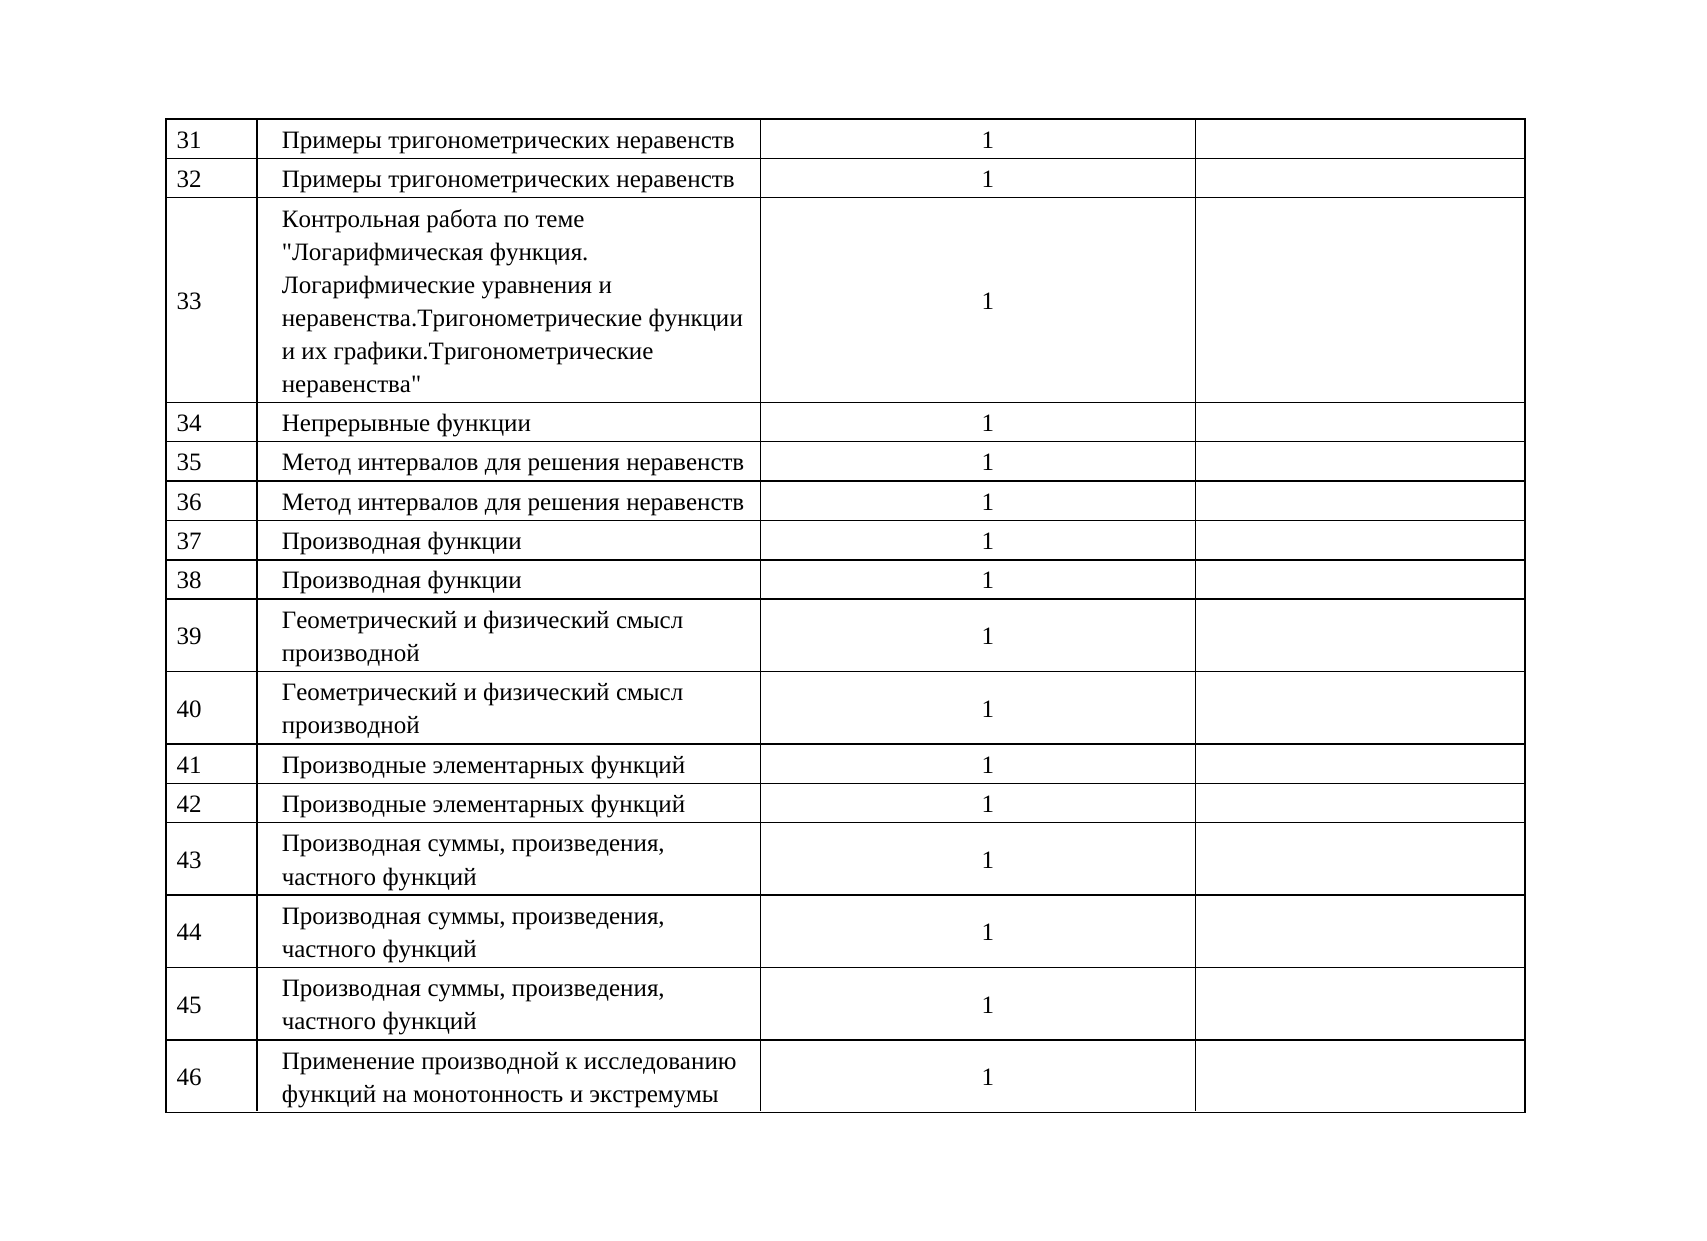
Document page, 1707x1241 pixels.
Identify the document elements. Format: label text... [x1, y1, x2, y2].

table_cell [1196, 968, 1524, 1039]
table_cell Метод интервалов для решения неравенств [258, 482, 760, 519]
table_cell 42 [167, 784, 256, 822]
table_cell [1196, 896, 1524, 967]
table_cell 1 [761, 198, 1195, 401]
table_cell Геометрический и физический смысл производной [258, 600, 760, 671]
table_cell [1196, 1041, 1524, 1111]
table_cell 1 [761, 672, 1195, 743]
table_cell [1196, 672, 1524, 743]
table_cell 1 [761, 784, 1195, 822]
table_cell 31 [167, 120, 256, 157]
table_cell 1 [761, 745, 1195, 782]
table_cell 36 [167, 482, 256, 519]
table_cell [1196, 482, 1524, 519]
table_cell 1 [761, 159, 1195, 197]
table_cell [1196, 521, 1524, 559]
table_cell Производные элементарных функций [258, 784, 760, 822]
table_cell 45 [167, 968, 256, 1039]
table_cell 34 [167, 403, 256, 441]
table_cell [1196, 745, 1524, 782]
table_cell [1196, 403, 1524, 441]
table_cell 1 [761, 600, 1195, 671]
table_cell 1 [761, 482, 1195, 519]
table_cell Производная функции [258, 561, 760, 598]
table_cell [1196, 120, 1524, 157]
table_cell 1 [761, 968, 1195, 1039]
table_cell Геометрический и физический смысл производной [258, 672, 760, 743]
table_cell 1 [761, 403, 1195, 441]
table_cell 38 [167, 561, 256, 598]
table_cell 37 [167, 521, 256, 559]
table_cell [1196, 159, 1524, 197]
table_cell 46 [167, 1041, 256, 1111]
table_cell 44 [167, 896, 256, 967]
table_cell [1196, 561, 1524, 598]
table_cell 35 [167, 442, 256, 480]
table_cell 40 [167, 672, 256, 743]
table_cell [1196, 823, 1524, 894]
table_cell Непрерывные функции [258, 403, 760, 441]
table_cell 1 [761, 120, 1195, 157]
table_cell [1196, 442, 1524, 480]
table_cell Производные элементарных функций [258, 745, 760, 782]
table_cell 32 [167, 159, 256, 197]
table_cell 1 [761, 896, 1195, 967]
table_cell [258, 120, 760, 157]
table_cell Производная суммы, произведения, частного функций [258, 968, 760, 1039]
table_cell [258, 1041, 760, 1111]
table_cell [1196, 600, 1524, 671]
table_cell [1196, 784, 1524, 822]
table_cell 43 [167, 823, 256, 894]
table_cell 39 [167, 600, 256, 671]
table_cell Производная функции [258, 521, 760, 559]
table_cell 1 [761, 561, 1195, 598]
table_cell 41 [167, 745, 256, 782]
table_cell [1196, 198, 1524, 401]
table_cell Производная суммы, произведения, частного функций [258, 896, 760, 967]
table_cell Контрольная работа по теме "Логарифмическая функция. Логарифмические уравнения и неравенства.Тригонометрические функции и их графики.Тригонометрические неравенства" [258, 198, 760, 401]
table_cell Производная суммы, произведения, частного функций [258, 823, 760, 894]
table_cell 1 [761, 442, 1195, 480]
table_cell 1 [761, 1041, 1195, 1111]
table_cell 1 [761, 823, 1195, 894]
table_cell Примеры тригонометрических неравенств [258, 159, 760, 197]
table_cell 1 [761, 521, 1195, 559]
table_cell Метод интервалов для решения неравенств [258, 442, 760, 480]
table_cell 33 [167, 198, 256, 401]
